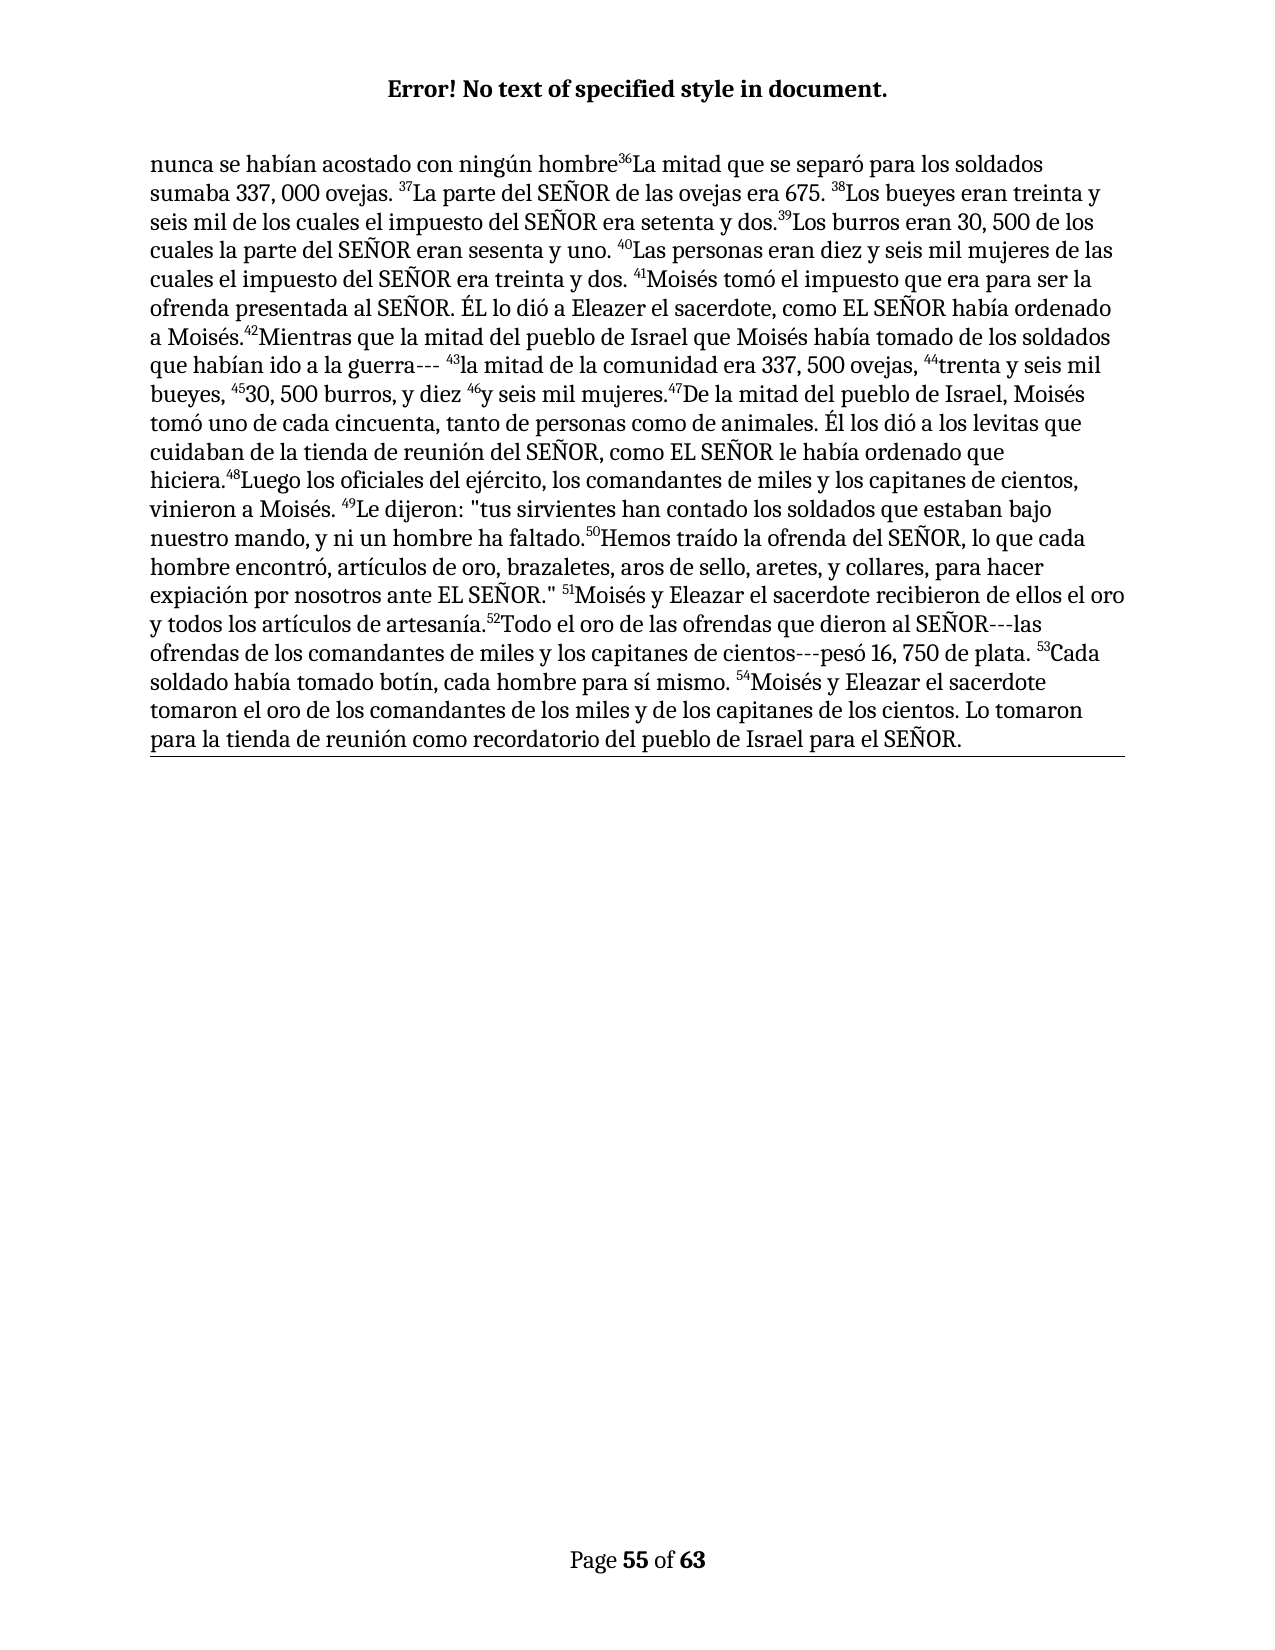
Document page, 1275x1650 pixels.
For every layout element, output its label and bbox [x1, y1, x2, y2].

text [150, 150, 1125, 756]
